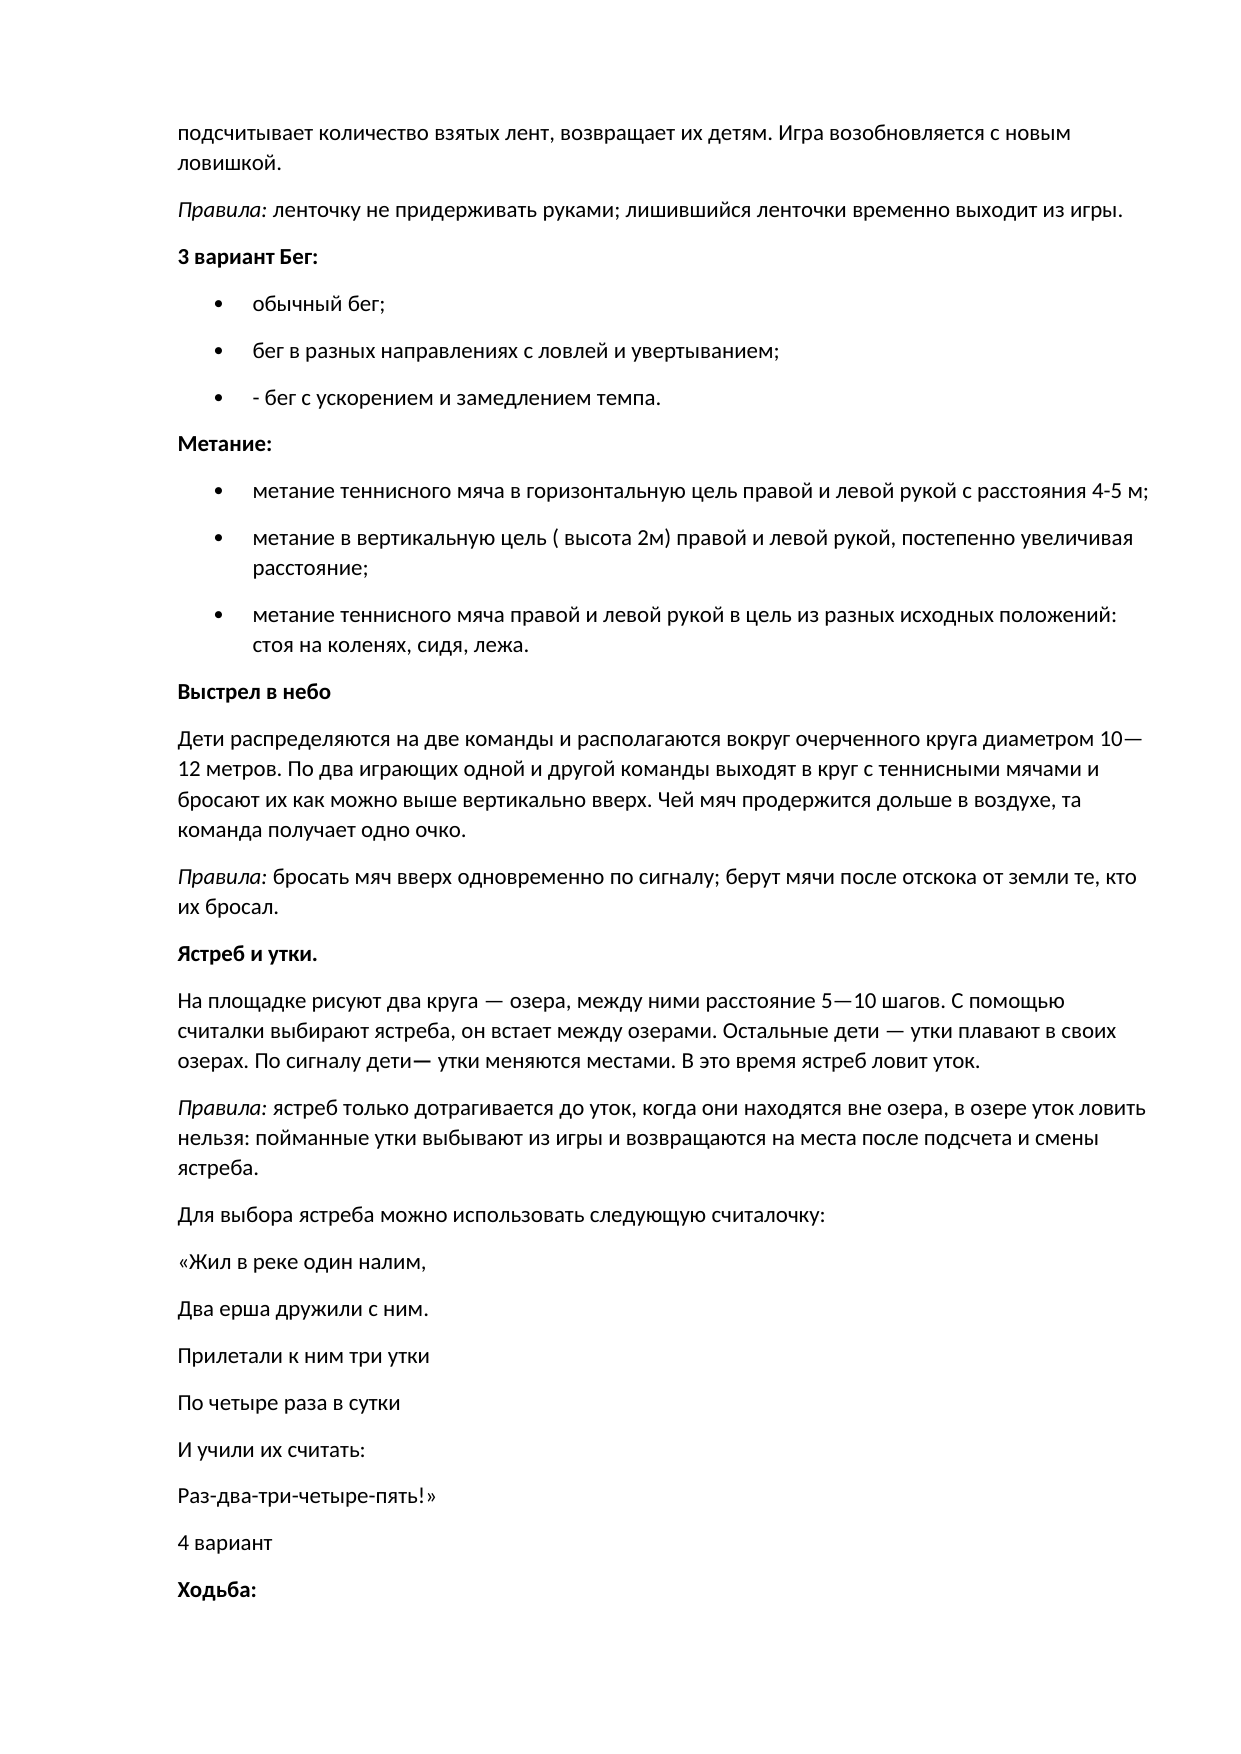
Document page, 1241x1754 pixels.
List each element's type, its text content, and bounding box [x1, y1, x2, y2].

text Для выбора ястреба можно использовать следующую считалочку: [177, 1200, 1152, 1228]
list обычный бег; [215, 289, 1152, 317]
list метание в вертикальную цель ( высота 2м) правой и левой рукой, постепенно увеличивая расстояние; [215, 523, 1152, 582]
text Ястреб и утки. [177, 939, 1152, 967]
text Дети распределяются на две команды и располагаются вокруг очерченного круга диаметром 10— 12 метров. По два играющих одной и другой команды выходят в круг с теннисными мячами и бросают их как можно выше вертикально вверх. Чей мяч продержится дольше в воздухе, та команда получает одно очко. [177, 724, 1152, 843]
list - бег с ускорением и замедлением темпа. [215, 383, 1152, 411]
text И учили их считать: [177, 1435, 1152, 1463]
text Ходьба: [177, 1575, 1152, 1603]
text Правила: бросать мяч вверх одновременно по сигналу; берут мячи после отскока от земли те, кто их бросал. [177, 862, 1152, 920]
list метание теннисного мяча в горизонтальную цель правой и левой рукой с расстояния 4-5 м; [215, 476, 1152, 504]
list бег в разных направлениях с ловлей и увертыванием; [215, 336, 1152, 364]
text Метание: [177, 429, 1152, 458]
text Правила: ястреб только дотрагивается до уток, когда они находятся вне озера, в озере уток ловить нельзя: пойманные утки выбывают из игры и возвращаются на места после подсчета и смены ястреба. [177, 1093, 1152, 1182]
text 4 вариант [177, 1528, 1152, 1557]
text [177, 118, 1152, 176]
text Правила: ленточку не придерживать руками; лишившийся ленточки временно выходит из игры. [177, 195, 1152, 223]
text На площадке рисуют два круга — озера, между ними расстояние 5—10 шагов. С помощью считалки выбирают ястреба, он встает между озерами. Остальные дети — утки плавают в своих озерах. По сигналу дети— утки меняются местами. В это время ястреб ловит уток. [177, 986, 1152, 1074]
text Два ерша дружили с ним. [177, 1294, 1152, 1322]
text Прилетали к ним три утки [177, 1341, 1152, 1369]
text Выстрел в небо [177, 677, 1152, 706]
list метание теннисного мяча правой и левой рукой в цель из разных исходных положений: стоя на коленях, сидя, лежа. [215, 600, 1152, 659]
text Раз-два-три-четыре-пять!» [177, 1482, 1152, 1510]
text «Жил в реке один налим, [177, 1247, 1152, 1275]
text По четыре раза в сутки [177, 1388, 1152, 1416]
text 3 вариант Бег: [177, 242, 1152, 270]
